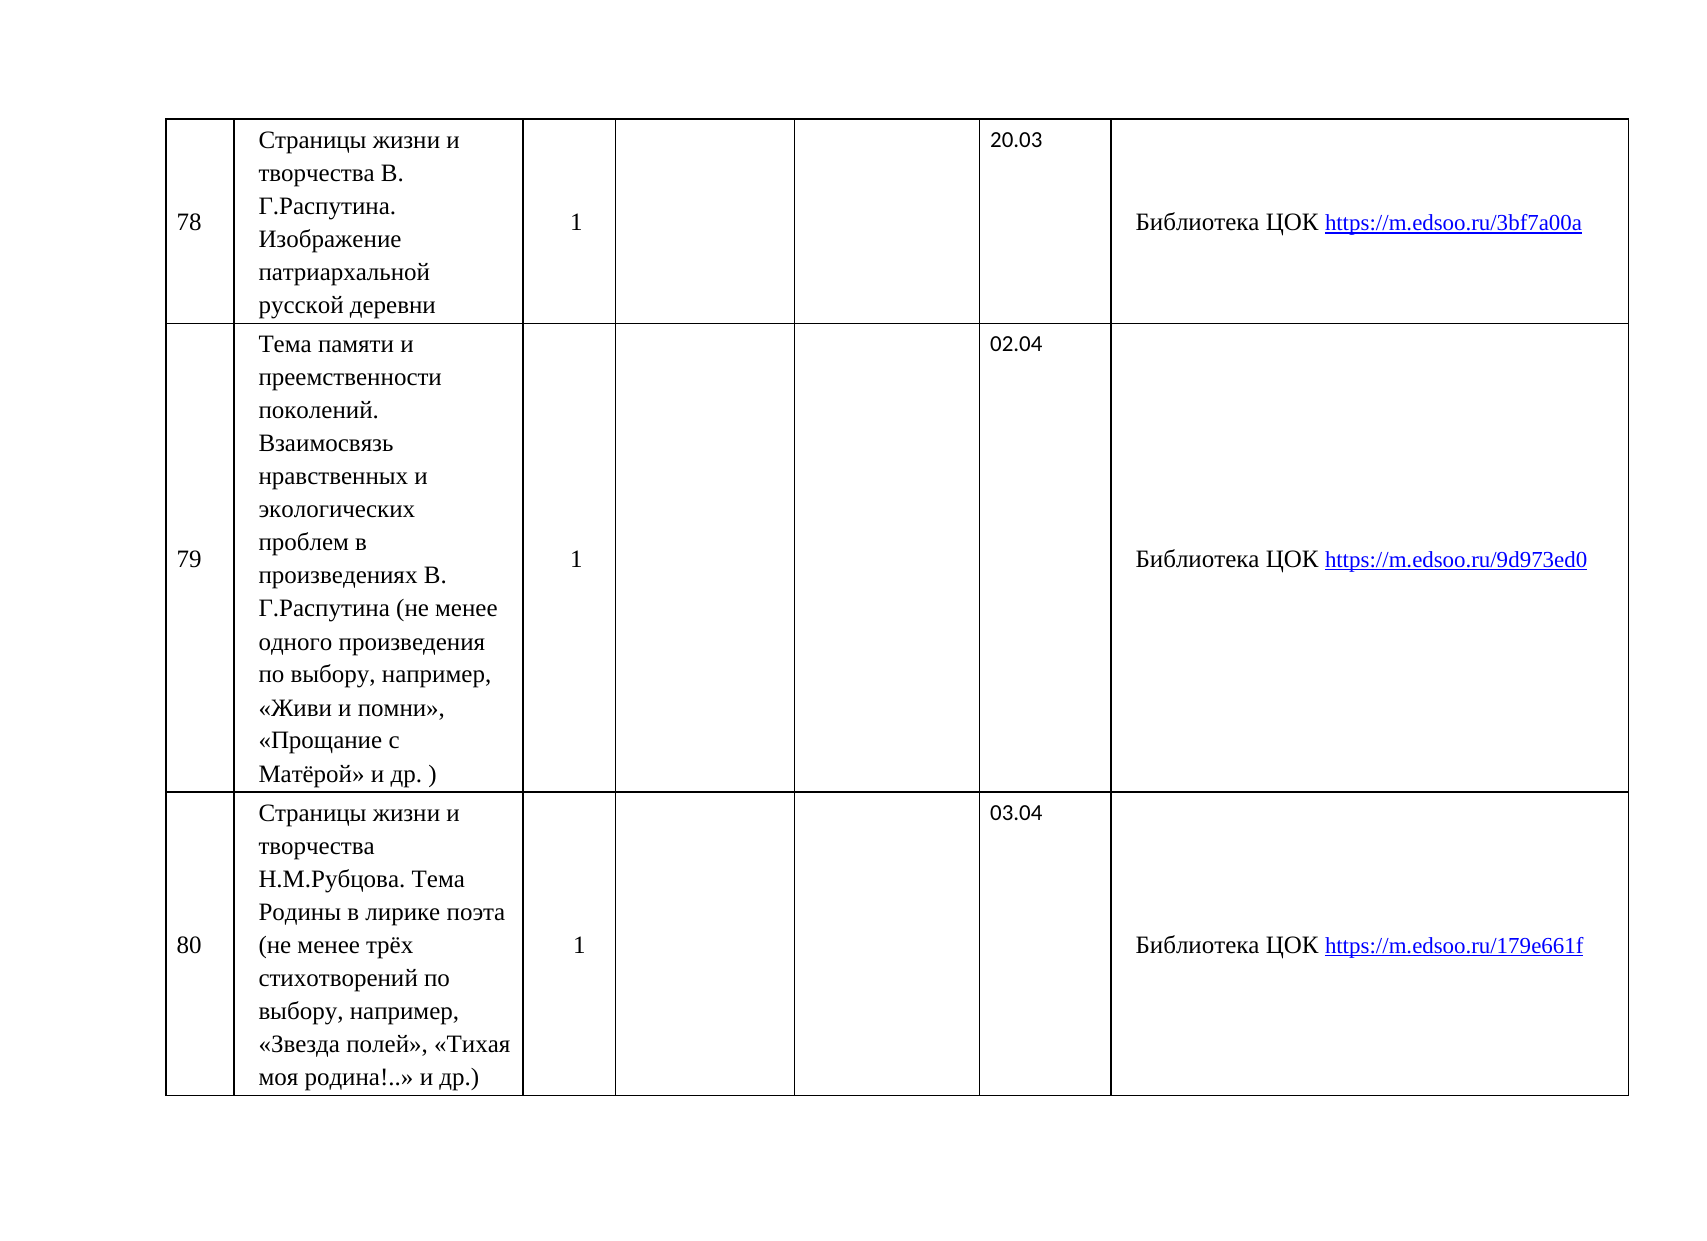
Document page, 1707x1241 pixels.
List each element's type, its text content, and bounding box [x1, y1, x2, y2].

table_cell [795, 120, 979, 323]
table_cell 20.03 [980, 120, 1110, 323]
table_cell [616, 324, 794, 791]
table_cell [795, 793, 979, 1095]
table_cell Библиотека ЦОК https://m.edsoo.ru/179e661f [1112, 793, 1628, 1095]
table_cell [795, 324, 979, 791]
table_cell 1 [524, 324, 615, 791]
table_cell 78 [167, 120, 233, 323]
table_cell Библиотека ЦОК https://m.edsoo.ru/9d973ed0 [1112, 324, 1628, 791]
table_cell 79 [167, 324, 233, 791]
table_cell 1 [524, 120, 615, 323]
table_cell Страницы жизни и творчества В. Г.Распутина. Изображение патриархальной русской деревни [235, 120, 522, 323]
table_cell 1 [524, 793, 615, 1095]
table_cell Библиотека ЦОК https://m.edsoo.ru/3bf7a00a [1112, 120, 1628, 323]
table_cell 80 [167, 793, 233, 1095]
table_cell 02.04 [980, 324, 1110, 791]
table_cell [616, 793, 794, 1095]
table_cell Страницы жизни и творчества Н.М.Рубцова. Тема Родины в лирике поэта (не менее трёх стихотворений по выбору, например, «Звезда полей», «Тихая моя родина!..» и др.) [235, 793, 522, 1095]
table_cell [616, 120, 794, 323]
table_cell Тема памяти и преемственности поколений. Взаимосвязь нравственных и экологических проблем в произведениях В. Г.Распутина (не менее одного произведения по выбору, например, «Живи и помни», «Прощание с Матёрой» и др. ) [235, 324, 522, 791]
table_cell 03.04 [980, 793, 1110, 1095]
